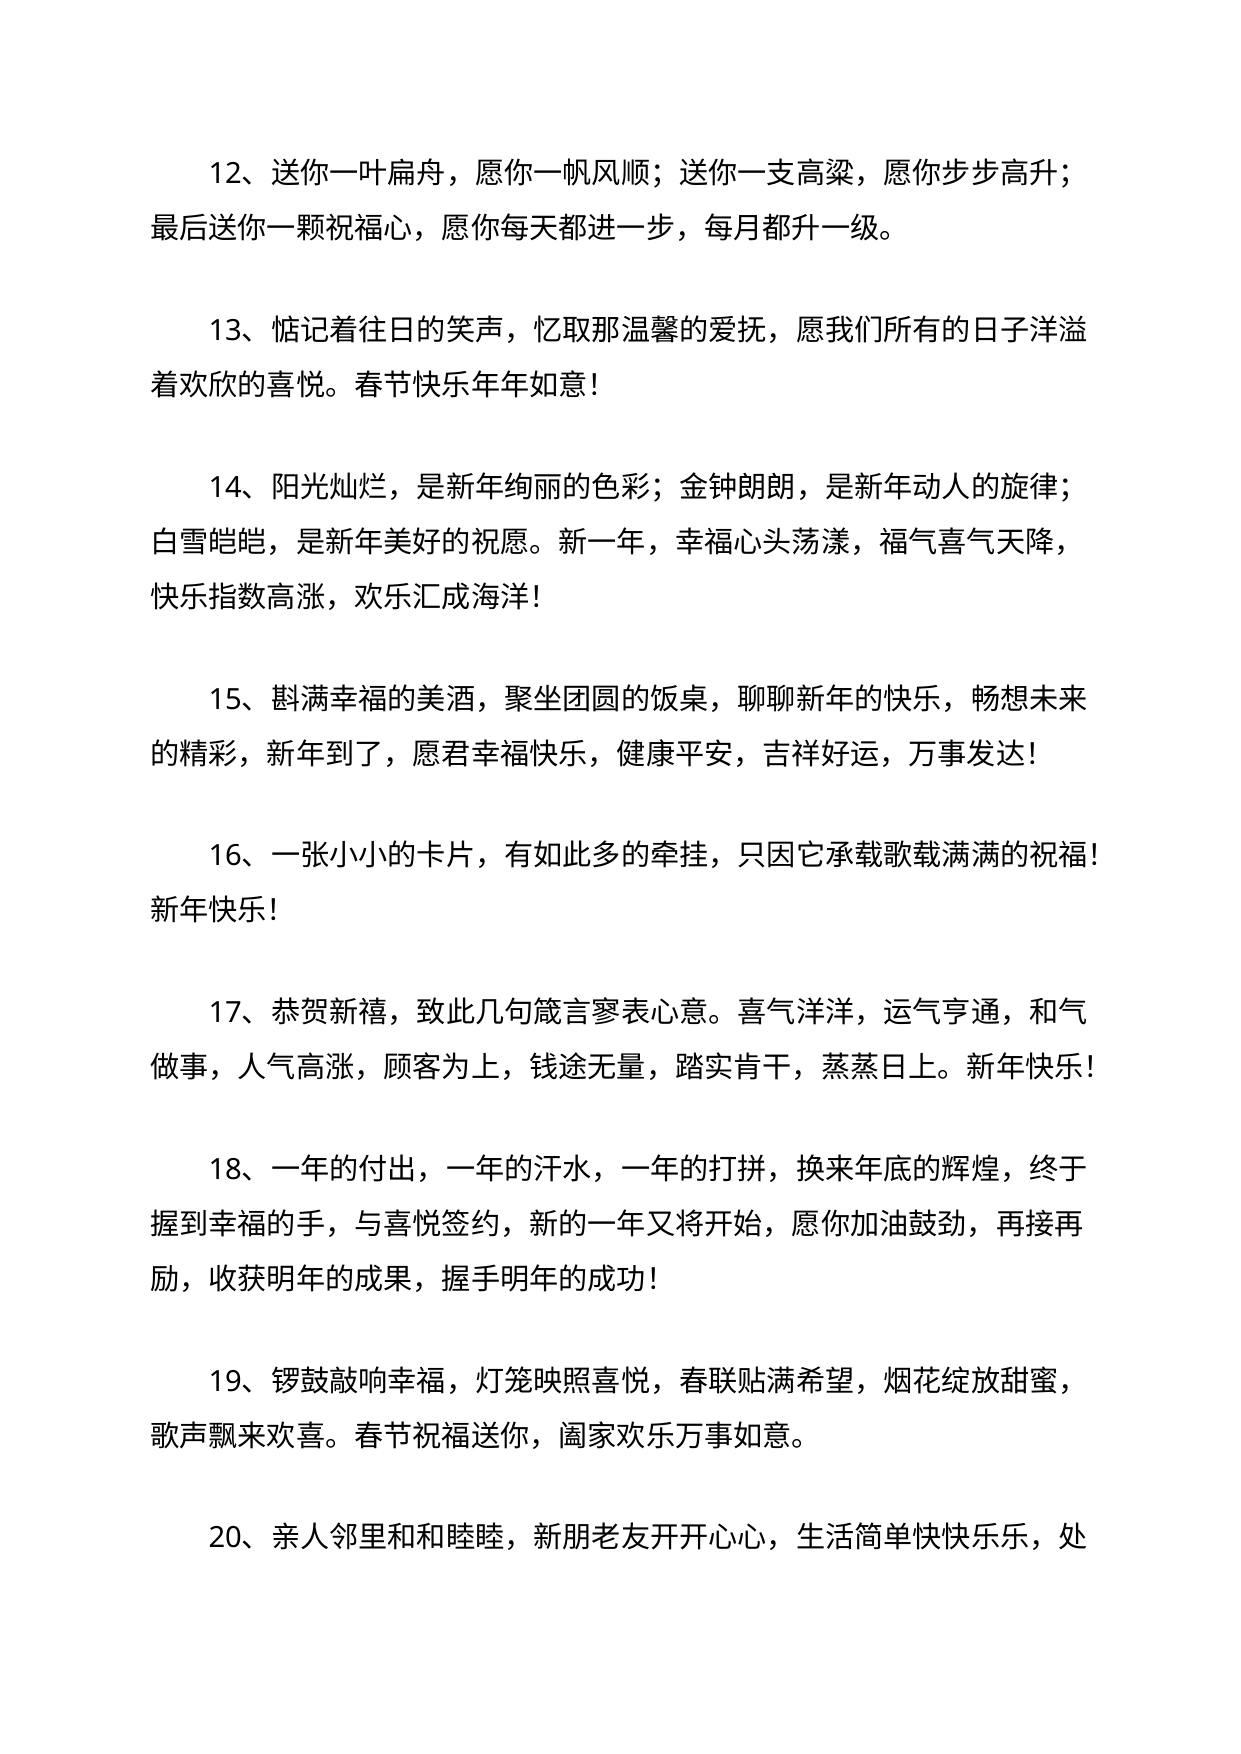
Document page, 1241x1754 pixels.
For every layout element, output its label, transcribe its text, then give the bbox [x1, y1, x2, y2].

text 16、一张小小的卡片，有如此多的牵挂，只因它承载歌载满满的祝福！新年快乐！ [150, 832, 1090, 929]
text 18、一年的付出，一年的汗水，一年的打拼，换来年底的辉煌，终于握到幸福的手，与喜悦签约，新的一年又将开始，愿你加油鼓劲，再接再励，收获明年的成果，握手明年的成功！ [150, 1146, 1090, 1298]
text 17、恭贺新禧，致此几句箴言寥表心意。喜气洋洋，运气亨通，和气做事，人气高涨，顾客为上，钱途无量，踏实肯干，蒸蒸日上。新年快乐！ [150, 989, 1090, 1086]
text 12、送你一叶扁舟，愿你一帆风顺；送你一支高粱，愿你步步高升；最后送你一颗祝福心，愿你每天都进一步，每月都升一级。 [150, 150, 1090, 247]
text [150, 1514, 1090, 1556]
text 13、惦记着往日的笑声，忆取那温馨的爱抚，愿我们所有的日子洋溢着欢欣的喜悦。春节快乐年年如意！ [150, 307, 1090, 404]
text 14、阳光灿烂，是新年绚丽的色彩；金钟朗朗，是新年动人的旋律；白雪皑皑，是新年美好的祝愿。新一年，幸福心头荡漾，福气喜气天降，快乐指数高涨，欢乐汇成海洋！ [150, 463, 1090, 616]
text 19、锣鼓敲响幸福，灯笼映照喜悦，春联贴满希望，烟花绽放甜蜜，歌声飘来欢喜。春节祝福送你，阖家欢乐万事如意。 [150, 1357, 1090, 1454]
text 15、斟满幸福的美酒，聚坐团圆的饭桌，聊聊新年的快乐，畅想未来的精彩，新年到了，愿君幸福快乐，健康平安，吉祥好运，万事发达！ [150, 675, 1090, 772]
